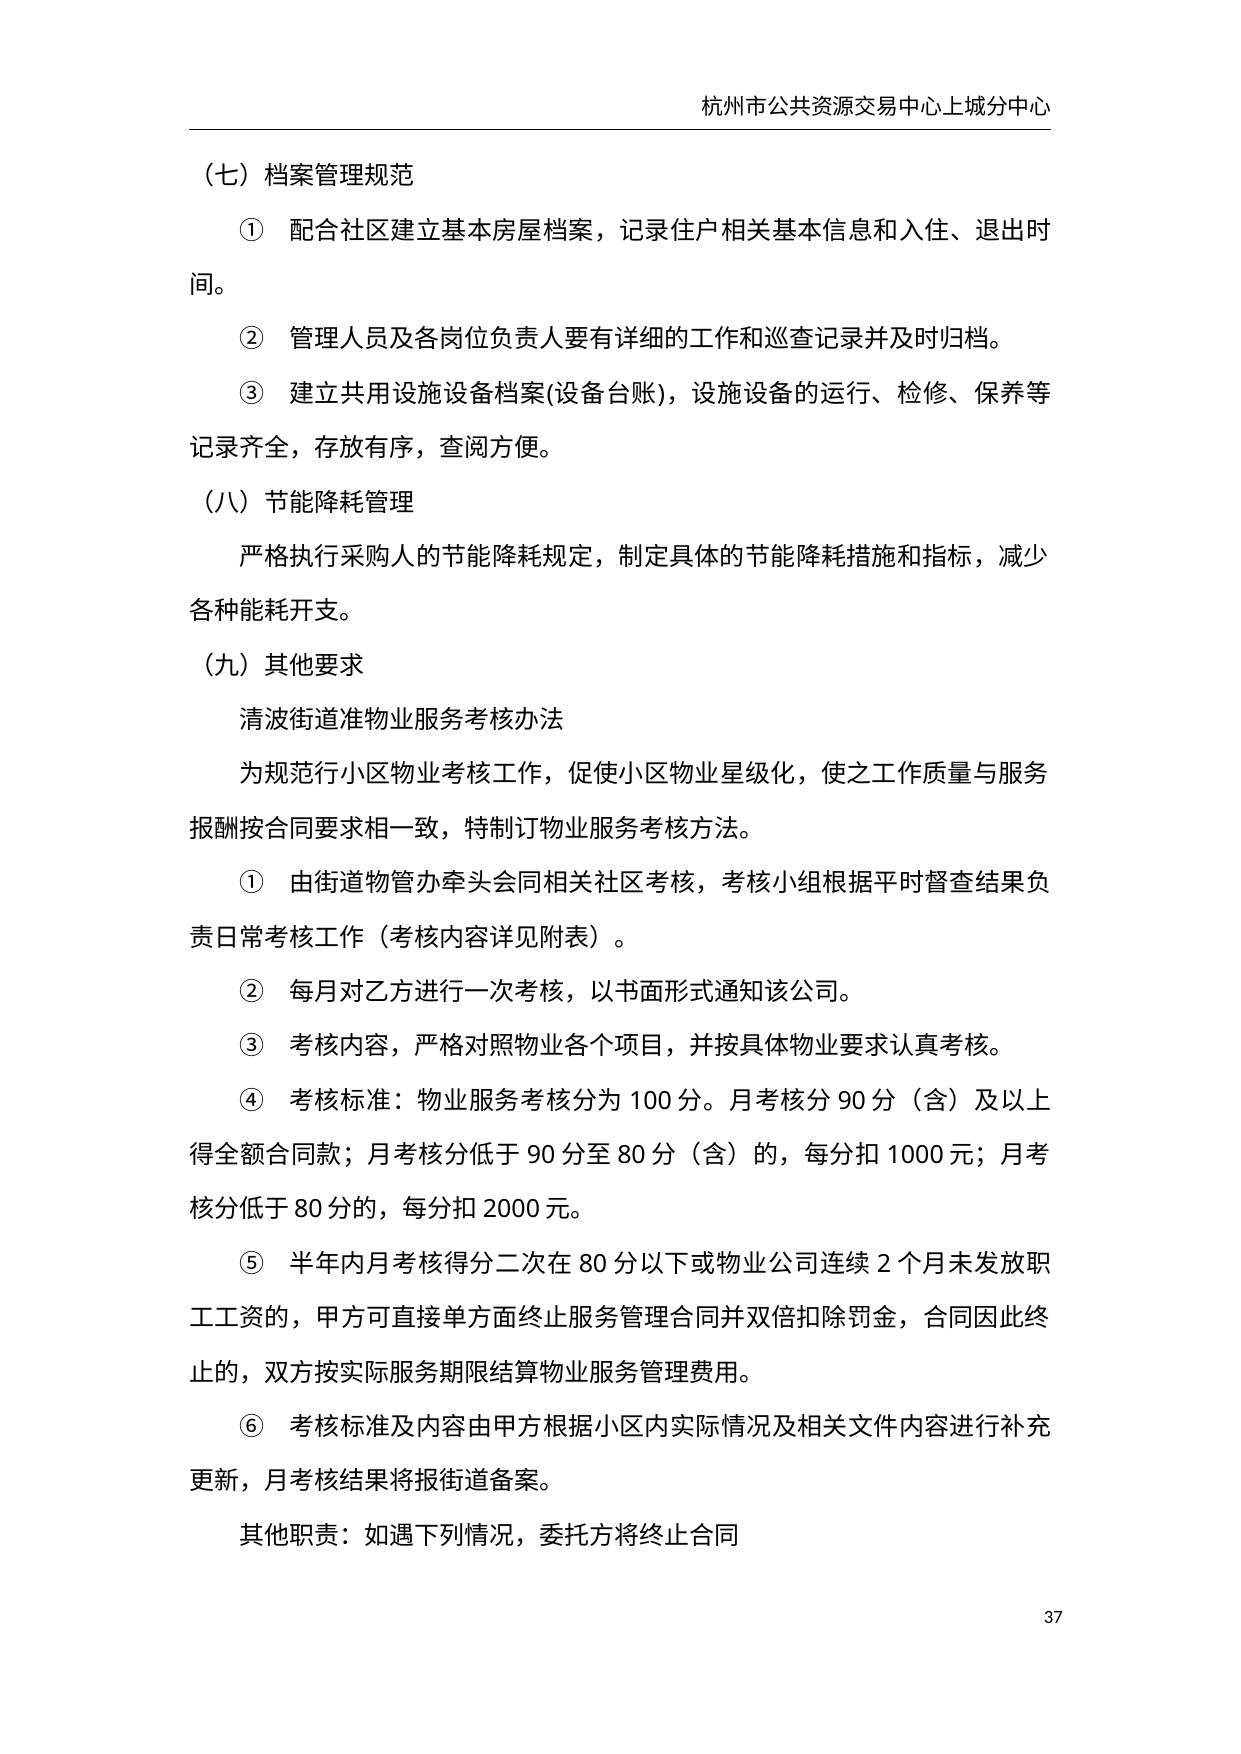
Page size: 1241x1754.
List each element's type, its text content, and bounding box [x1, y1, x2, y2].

list 清波街道准物业服务考核办法 [189, 699, 1051, 736]
list （七）档案管理规范 [189, 156, 1051, 192]
list 管理人员及各岗位负责人要有详细的工作和巡查记录并及时归档。 [189, 319, 1051, 355]
list 其他要求 [189, 645, 1051, 681]
list 严格执行采购人的节能降耗规定，制定具体的节能降耗措施和指标，减少各种能耗开支。 [189, 536, 1051, 627]
list （八）节能降耗管理 [189, 482, 1051, 518]
list 为规范行小区物业考核工作，促使小区物业星级化，使之工作质量与服务报酬按合同要求相一致，特制订物业服务考核方法。 [189, 754, 1051, 844]
list 考核内容，严格对照物业各个项目，并按具体物业要求认真考核。 [189, 1026, 1051, 1062]
list 每月对乙方进行一次考核，以书面形式通知该公司。 [189, 971, 1051, 1008]
list 考核标准及内容由甲方根据小区内实际情况及相关文件内容进行补充更新，月考核结果将报街道备案。 [189, 1406, 1051, 1497]
list 其他职责：如遇下列情况，委托方将终止合同 [189, 1515, 1051, 1551]
list 建立共用设施设备档案(设备台账)，设施设备的运行、检修、保养等记录齐全，存放有序，查阅方便。 [189, 373, 1051, 464]
list 考核标准：物业服务考核分为100分。月考核分90分（含）及以上得全额合同款；月考核分低于90分至80分（含）的，每分扣1000元；月考核分低于80分的，每分扣2000元。 [189, 1080, 1051, 1225]
list 由街道物管办牵头会同相关社区考核，考核小组根据平时督查结果负责日常考核工作（考核内容详见附表）。 [189, 863, 1051, 953]
list 半年内月考核得分二次在80分以下或物业公司连续2个月未发放职工工资的，甲方可直接单方面终止服务管理合同并双倍扣除罚金，合同因此终止的，双方按实际服务期限结算物业服务管理费用。 [189, 1243, 1051, 1388]
list 配合社区建立基本房屋档案，记录住户相关基本信息和入住、退出时间。 [189, 210, 1051, 301]
